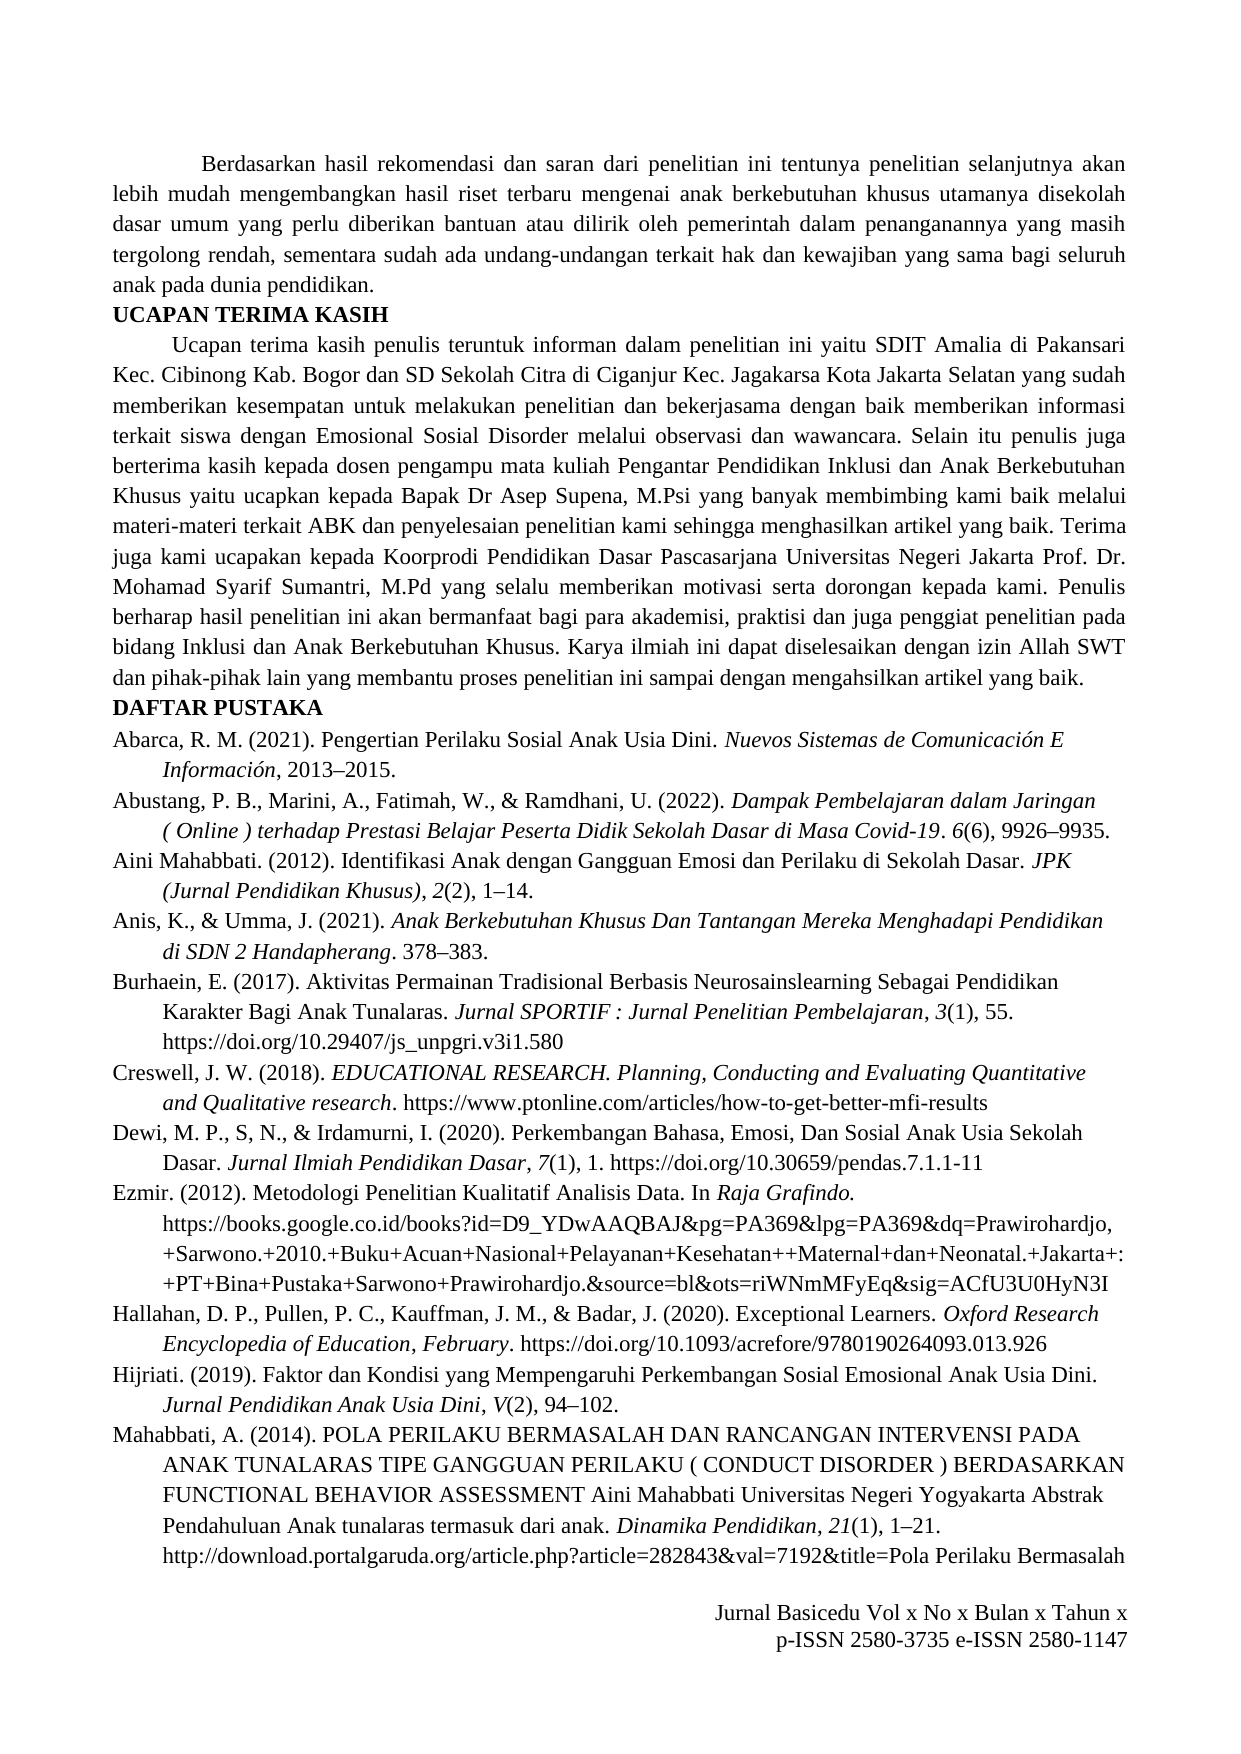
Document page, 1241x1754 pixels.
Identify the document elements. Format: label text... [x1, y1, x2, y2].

text Abarca, R. M. (2021). Pengertian Perilaku Sosial Anak Usia Dini. Nuevos Sistemas de Comunicación E Información, 2013–2015. [112, 724, 1128, 783]
text Hallahan, D. P., Pullen, P. C., Kauffman, J. M., & Badar, J. (2020). Exceptional Learners. Oxford Research Encyclopedia of Education, February. https://doi.org/10.1093/acrefore/9780190264093.013.926 [112, 1300, 1128, 1357]
text DAFTAR PUSTAKA [112, 694, 1128, 720]
text Aini Mahabbati. (2012). Identifikasi Anak dengan Gangguan Emosi dan Perilaku di Sekolah Dasar. JPK (Jurnal Pendidikan Khusus), 2(2), 1–14. [112, 847, 1128, 904]
text Burhaein, E. (2017). Aktivitas Permainan Tradisional Berbasis Neurosainslearning Sebagai Pendidikan Karakter Bagi Anak Tunalaras. Jurnal SPORTIF : Jurnal Penelitian Pembelajaran, 3(1), 55. https://doi.org/10.29407/js_unpgri.v3i1.580 [112, 968, 1128, 1055]
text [112, 1421, 1128, 1568]
text Abustang, P. B., Marini, A., Fatimah, W., & Ramdhani, U. (2022). Dampak Pembelajaran dalam Jaringan ( Online ) terhadap Prestasi Belajar Peserta Didik Sekolah Dasar di Masa Covid-19. 6(6), 9926–9935. [112, 787, 1128, 843]
text Dewi, M. P., S, N., & Irdamurni, I. (2020). Perkembangan Bahasa, Emosi, Dan Sosial Anak Usia Sekolah Dasar. Jurnal Ilmiah Pendidikan Dasar, 7(1), 1. https://doi.org/10.30659/pendas.7.1.1-11 [112, 1119, 1128, 1176]
text Anis, K., & Umma, J. (2021). Anak Berkebutuhan Khusus Dan Tantangan Mereka Menghadapi Pendidikan di SDN 2 Handapherang. 378–383. [112, 908, 1128, 964]
text Creswell, J. W. (2018). EDUCATIONAL RESEARCH. Planning, Conducting and Evaluating Quantitative and Qualitative research. https://www.ptonline.com/articles/how-to-get-better-mfi-results [112, 1059, 1128, 1115]
text UCAPAN TERIMA KASIH [112, 301, 1128, 327]
text Ucapan terima kasih penulis teruntuk informan dalam penelitian ini yaitu SDIT Amalia di Pakansari Kec. Cibinong Kab. Bogor dan SD Sekolah Citra di Ciganjur Kec. Jagakarsa Kota Jakarta Selatan yang sudah memberikan kesempatan untuk melakukan penelitian dan bekerjasama dengan baik memberikan informasi terkait siswa dengan Emosional Sosial Disorder melalui observasi dan wawancara. Selain itu penulis juga berterima kasih kepada dosen pengampu mata kuliah Pengantar Pendidikan Inklusi dan Anak Berkebutuhan Khusus yaitu ucapkan kepada Bapak Dr Asep Supena, M.Psi yang banyak membimbing kami baik melalui materi-materi terkait ABK dan penyelesaian penelitian kami sehingga menghasilkan artikel yang baik. Terima juga kami ucapakan kepada Koorprodi Pendidikan Dasar Pascasarjana Universitas Negeri Jakarta Prof. Dr. Mohamad Syarif Sumantri, M.Pd yang selalu memberikan motivasi serta dorongan kepada kami. Penulis berharap hasil penelitian ini akan bermanfaat bagi para akademisi, praktisi dan juga penggiat penelitian pada bidang Inklusi dan Anak Berkebutuhan Khusus. Karya ilmiah ini dapat diselesaikan dengan izin Allah SWT dan pihak-pihak lain yang membantu proses penelitian ini sampai dengan mengahsilkan artikel yang baik. [112, 331, 1128, 690]
text Hijriati. (2019). Faktor dan Kondisi yang Mempengaruhi Perkembangan Sosial Emosional Anak Usia Dini. Jurnal Pendidikan Anak Usia Dini, V(2), 94–102. [112, 1361, 1128, 1417]
text Ezmir. (2012). Metodologi Penelitian Kualitatif Analisis Data. In Raja Grafindo. https://books.google.co.id/books?id=D9_YDwAAQBAJ&pg=PA369&lpg=PA369&dq=Prawirohardjo,+Sarwono.+2010.+Buku+Acuan+Nasional+Pelayanan+Kesehatan++Maternal+dan+Neonatal.+Jakarta+:+PT+Bina+Pustaka+Sarwono+Prawirohardjo.&source=bl&ots=riWNmMFyEq&sig=ACfU3U0HyN3I [112, 1179, 1128, 1296]
text Berdasarkan hasil rekomendasi dan saran dari penelitian ini tentunya penelitian selanjutnya akan lebih mudah mengembangkan hasil riset terbaru mengenai anak berkebutuhan khusus utamanya disekolah dasar umum yang perlu diberikan bantuan atau dilirik oleh pemerintah dalam penanganannya yang masih tergolong rendah, sementara sudah ada undang-undangan terkait hak dan kewajiban yang sama bagi seluruh anak pada dunia pendidikan. [112, 150, 1128, 297]
